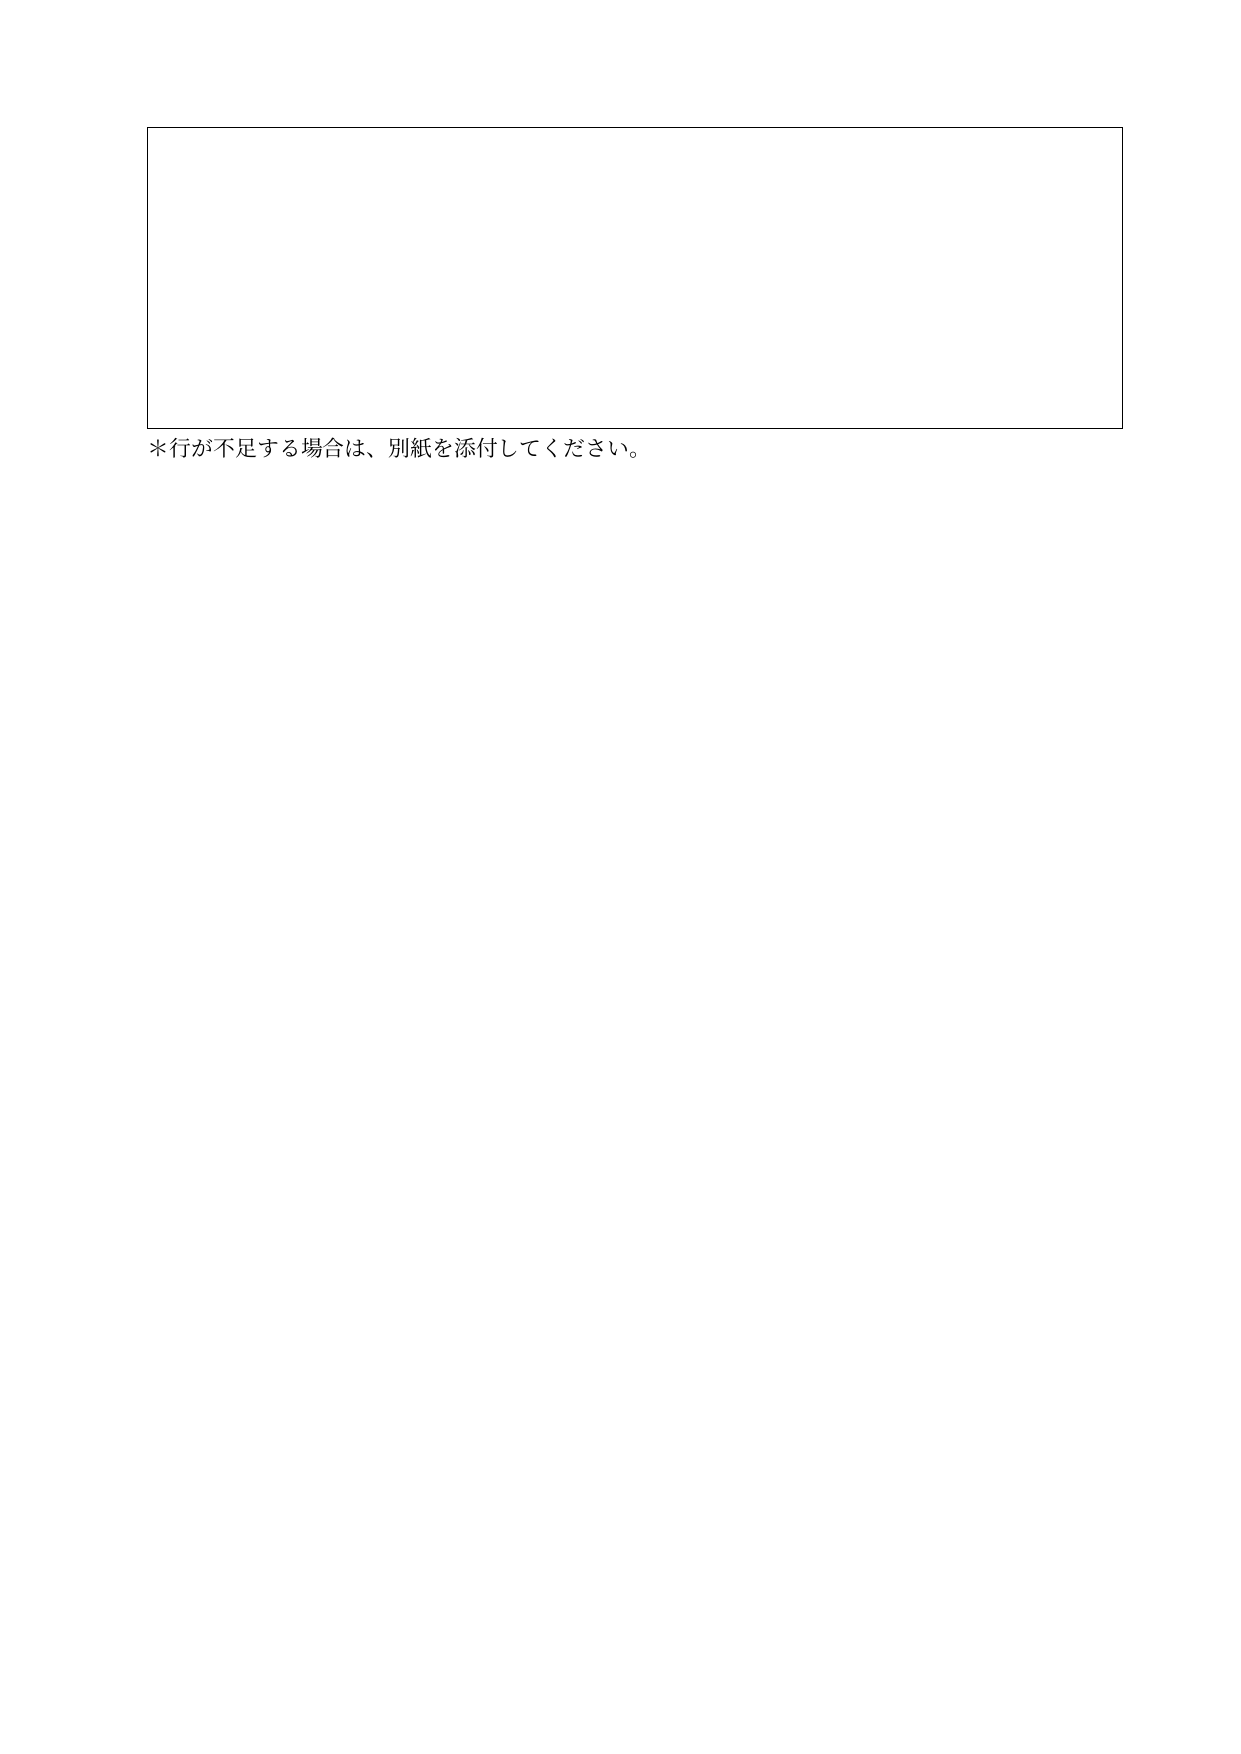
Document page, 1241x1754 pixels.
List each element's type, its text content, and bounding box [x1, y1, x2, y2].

text ＊行が不足する場合は、別紙を添付してください。 [148, 429, 1122, 466]
table_header [148, 128, 1122, 427]
